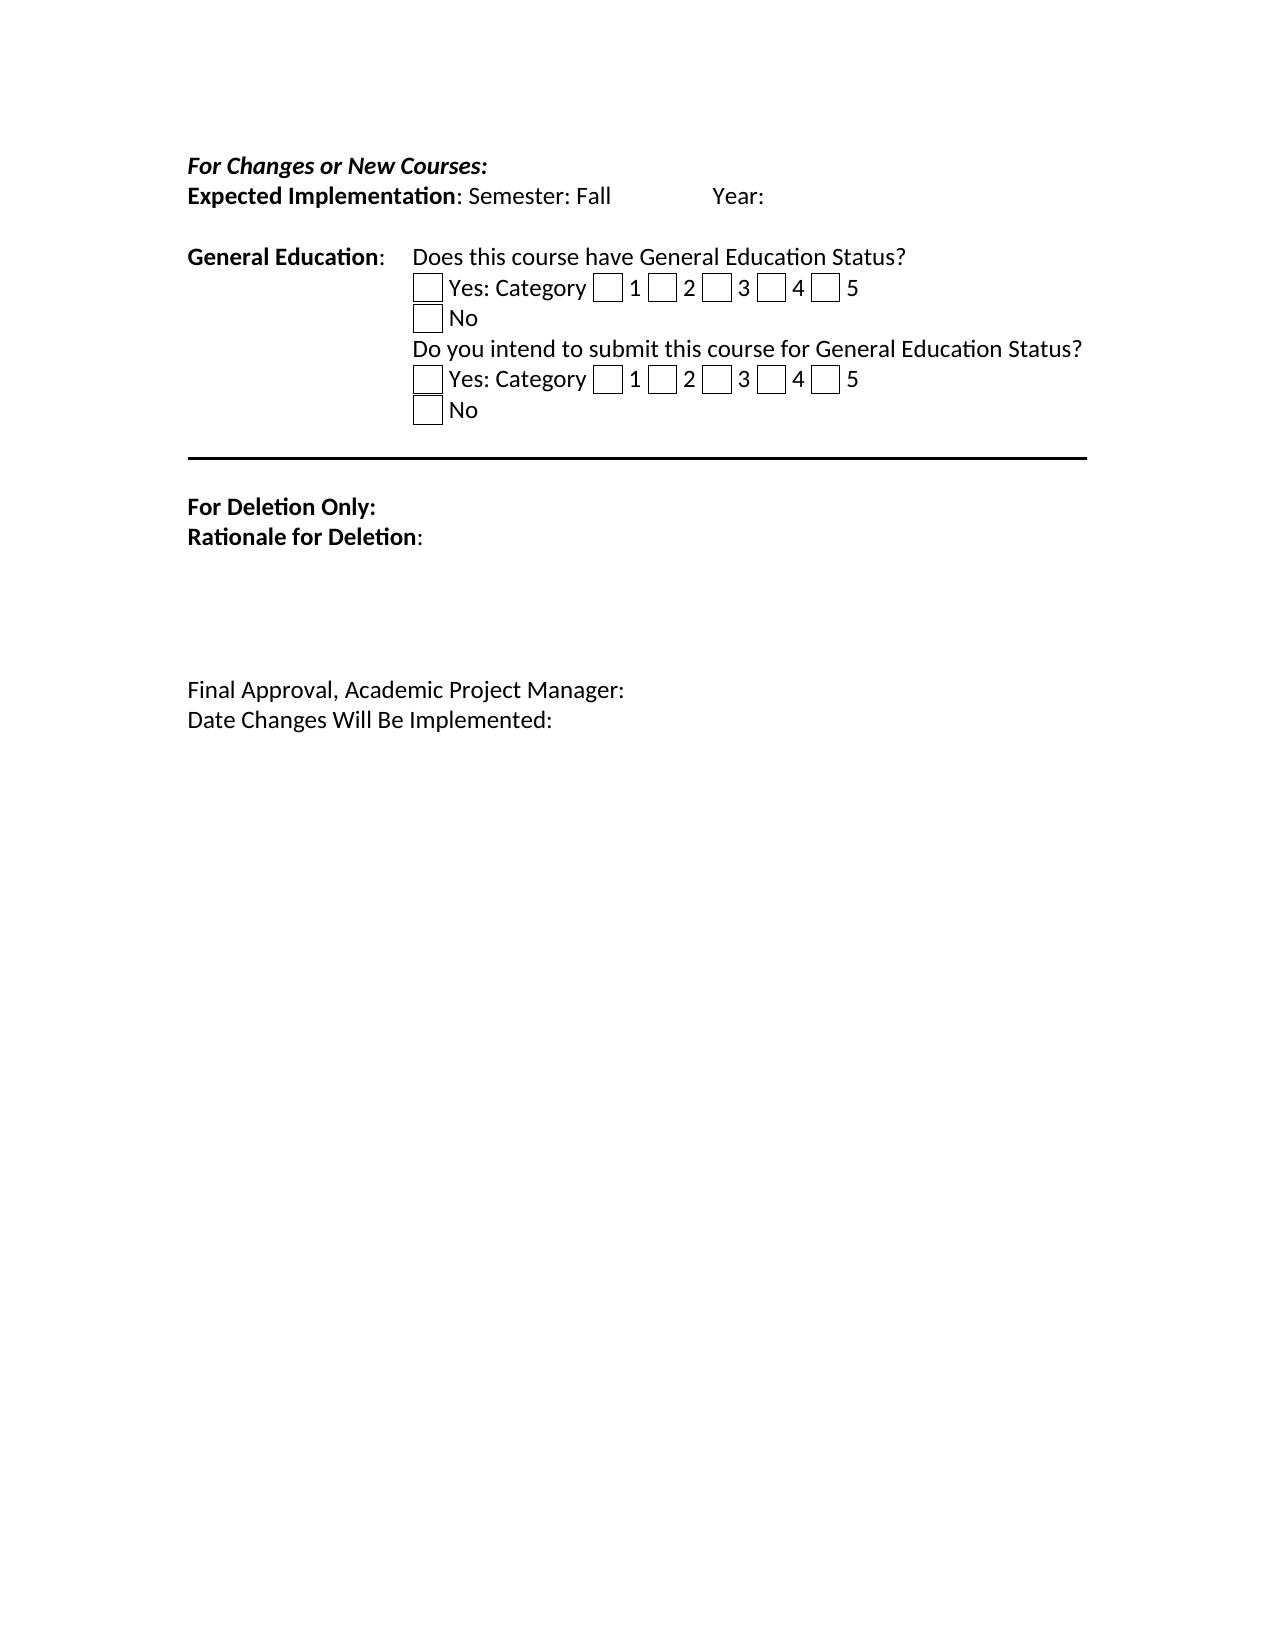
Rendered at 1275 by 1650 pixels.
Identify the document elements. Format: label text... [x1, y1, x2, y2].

text Expected Implementation: Semester: Year: [187, 181, 1087, 211]
text For Deletion Only: [187, 491, 1087, 521]
text No [187, 394, 1087, 425]
text No [187, 303, 1087, 333]
text Rationale for Deletion: [187, 521, 1087, 552]
text Final Approval, Academic Project Manager: [187, 674, 1087, 704]
text Do you intend to submit this course for General Education Status? [187, 333, 1087, 364]
text Yes: Category 1 2 3 4 5 [187, 364, 1087, 394]
text For Changes or New Courses: [187, 150, 1087, 181]
text Yes: Category 1 2 3 4 5 [187, 272, 1087, 303]
text Date Changes Will Be Implemented: [187, 704, 1087, 735]
text General Education: Does this course have General Education Status? [187, 242, 1087, 272]
